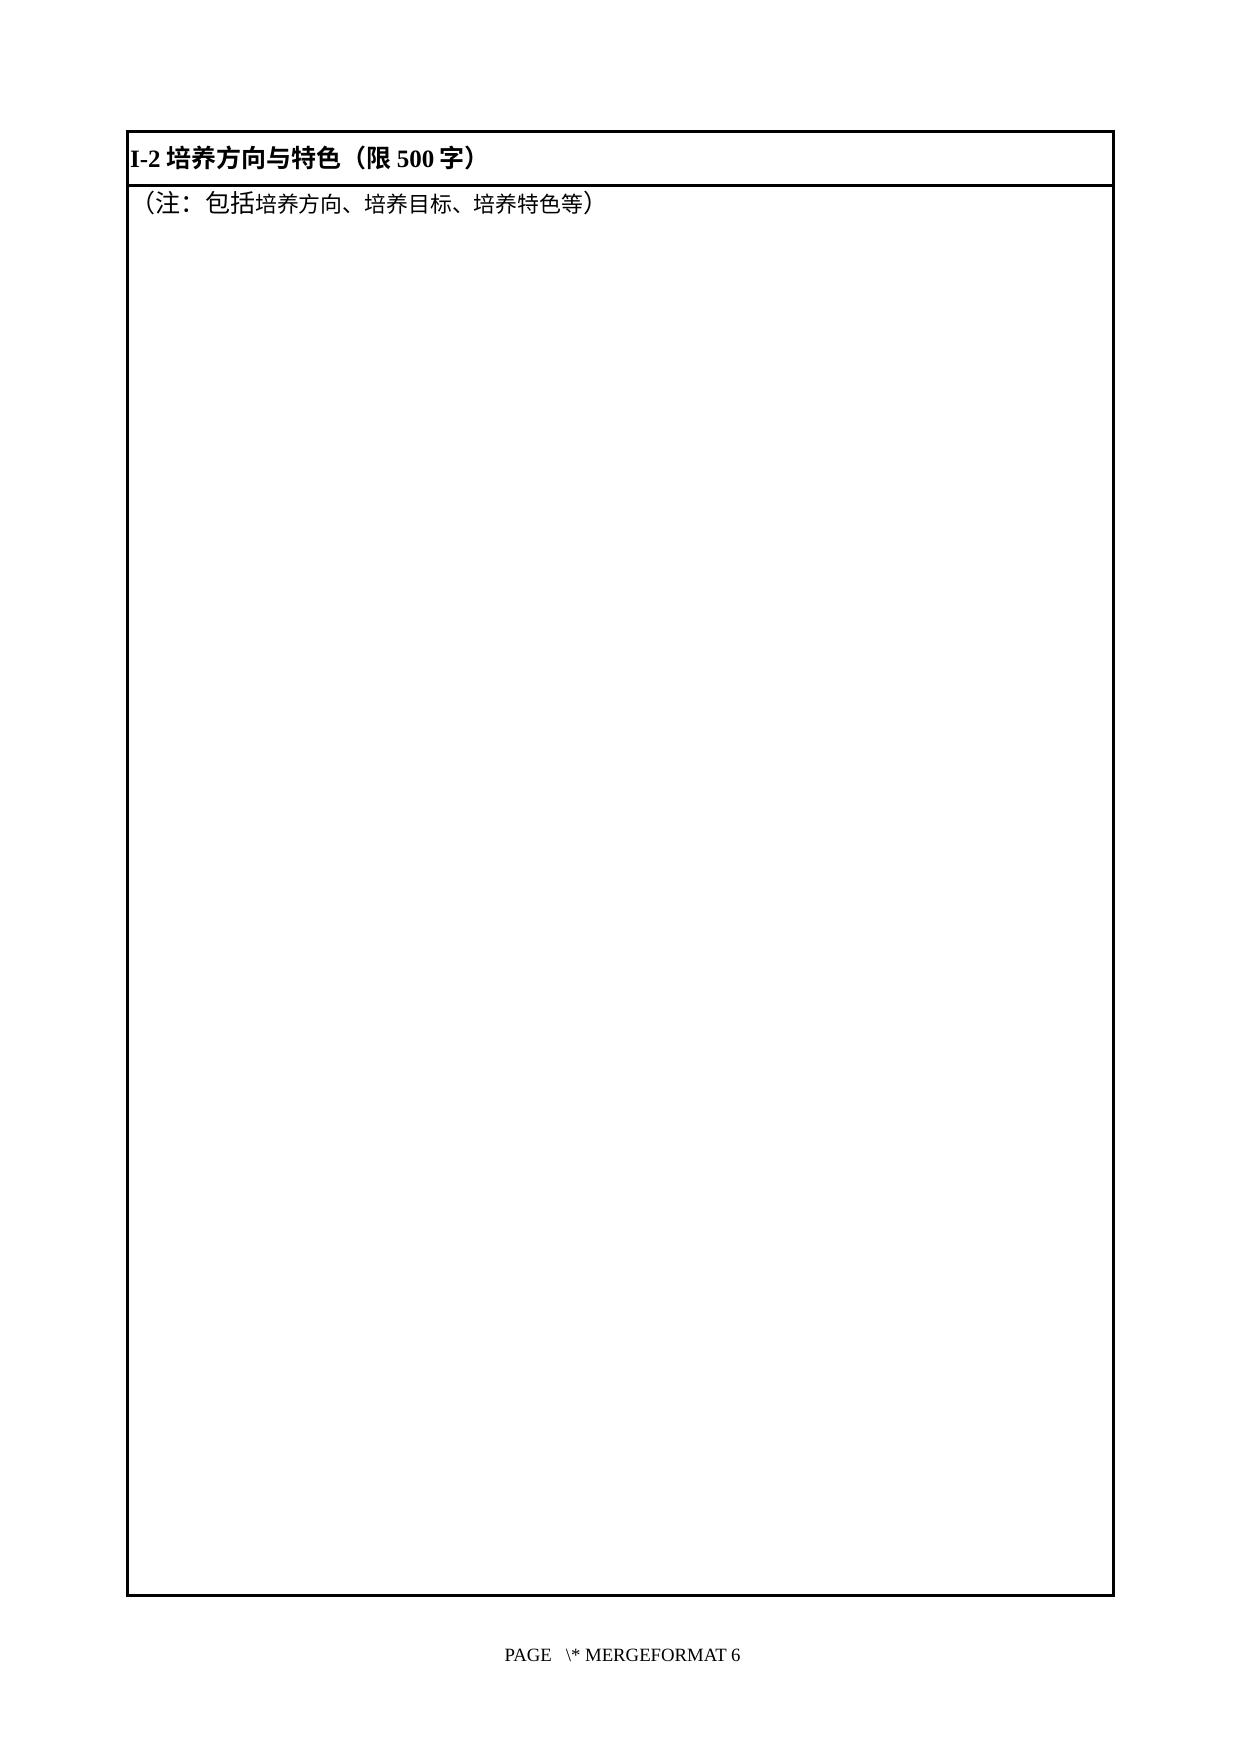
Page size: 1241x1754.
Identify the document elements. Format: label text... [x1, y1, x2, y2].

table_cell （注：包括培养方向、培养目标、培养特色等） [129, 187, 1112, 1593]
table_cell I-2 培养方向与特色（限500字） [129, 133, 1112, 184]
